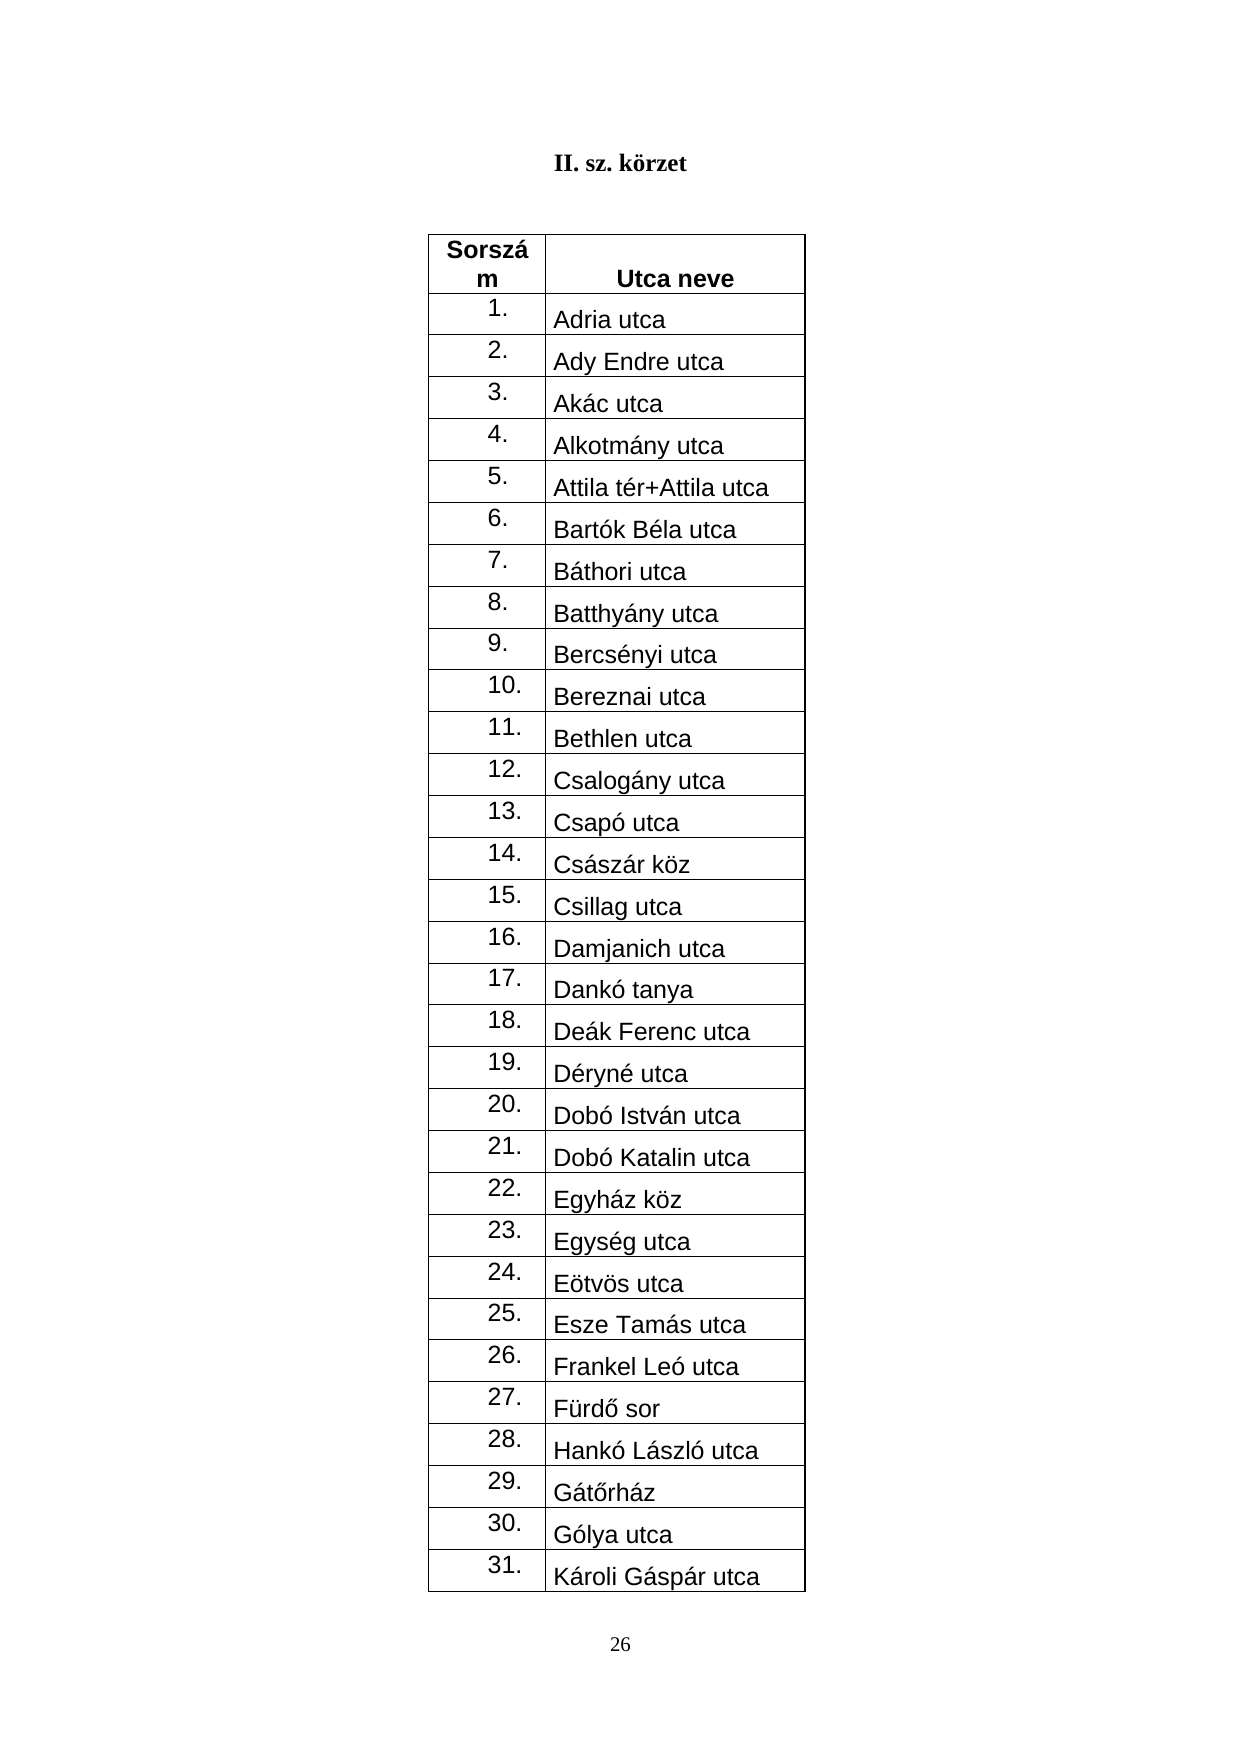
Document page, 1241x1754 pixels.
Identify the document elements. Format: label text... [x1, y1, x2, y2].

table_cell Déryné utca [546, 1047, 804, 1088]
table_cell Egyház köz [546, 1173, 804, 1214]
table_cell Bartók Béla utca [546, 503, 804, 544]
table_cell Damjanich utca [546, 922, 804, 962]
table_cell [429, 1382, 545, 1423]
table_cell Báthori utca [546, 545, 804, 586]
table_cell Károli Gáspár utca [546, 1550, 804, 1591]
table_header Sorszám [429, 235, 545, 292]
table_cell Gátőrház [546, 1466, 804, 1507]
table_cell [429, 838, 545, 879]
table_cell [429, 461, 545, 502]
text II. sz. körzet [148, 148, 1093, 176]
table_cell [429, 294, 545, 334]
table_cell [429, 1131, 545, 1172]
table_cell [429, 1005, 545, 1046]
table_cell Bethlen utca [546, 712, 804, 753]
table_cell Frankel Leó utca [546, 1340, 804, 1381]
table_cell Dobó Katalin utca [546, 1131, 804, 1172]
table_cell [429, 712, 545, 753]
table_cell Csapó utca [546, 796, 804, 837]
table_cell [429, 880, 545, 921]
table_cell Alkotmány utca [546, 419, 804, 460]
table_cell [429, 1424, 545, 1465]
table_cell Csillag utca [546, 880, 804, 921]
table_cell Dankó tanya [546, 964, 804, 1004]
table_cell Dobó István utca [546, 1089, 804, 1130]
table_cell [429, 1299, 545, 1339]
table_cell [429, 1466, 545, 1507]
table_cell [429, 1257, 545, 1297]
table_cell [429, 670, 545, 711]
table_cell Akác utca [546, 377, 804, 418]
table_cell [429, 377, 545, 418]
table_cell [429, 545, 545, 586]
table_cell [429, 922, 545, 962]
table_cell Batthyány utca [546, 587, 804, 627]
table_cell Császár köz [546, 838, 804, 879]
table_cell Bereznai utca [546, 670, 804, 711]
table_cell Ady Endre utca [546, 335, 804, 376]
table_cell [429, 1508, 545, 1549]
table_cell [429, 335, 545, 376]
table_cell [429, 754, 545, 795]
table_cell [429, 587, 545, 627]
table_cell [429, 1089, 545, 1130]
table_cell Egység utca [546, 1215, 804, 1256]
table_cell Bercsényi utca [546, 629, 804, 669]
table_cell Csalogány utca [546, 754, 804, 795]
table_cell Adria utca [546, 294, 804, 334]
table_cell [429, 796, 545, 837]
table_cell [429, 1340, 545, 1381]
table_cell Deák Ferenc utca [546, 1005, 804, 1046]
table_cell [429, 503, 545, 544]
table_cell [429, 629, 545, 669]
table_cell [429, 419, 545, 460]
table_cell Attila tér+Attila utca [546, 461, 804, 502]
table_header Utca neve [546, 235, 804, 292]
table_cell [429, 1550, 545, 1591]
table_cell Hankó László utca [546, 1424, 804, 1465]
table_cell Fürdő sor [546, 1382, 804, 1423]
table_cell Esze Tamás utca [546, 1299, 804, 1339]
table_cell [429, 964, 545, 1004]
table_cell Eötvös utca [546, 1257, 804, 1297]
table_cell [429, 1173, 545, 1214]
table_cell Gólya utca [546, 1508, 804, 1549]
table_cell [429, 1215, 545, 1256]
table_cell [429, 1047, 545, 1088]
